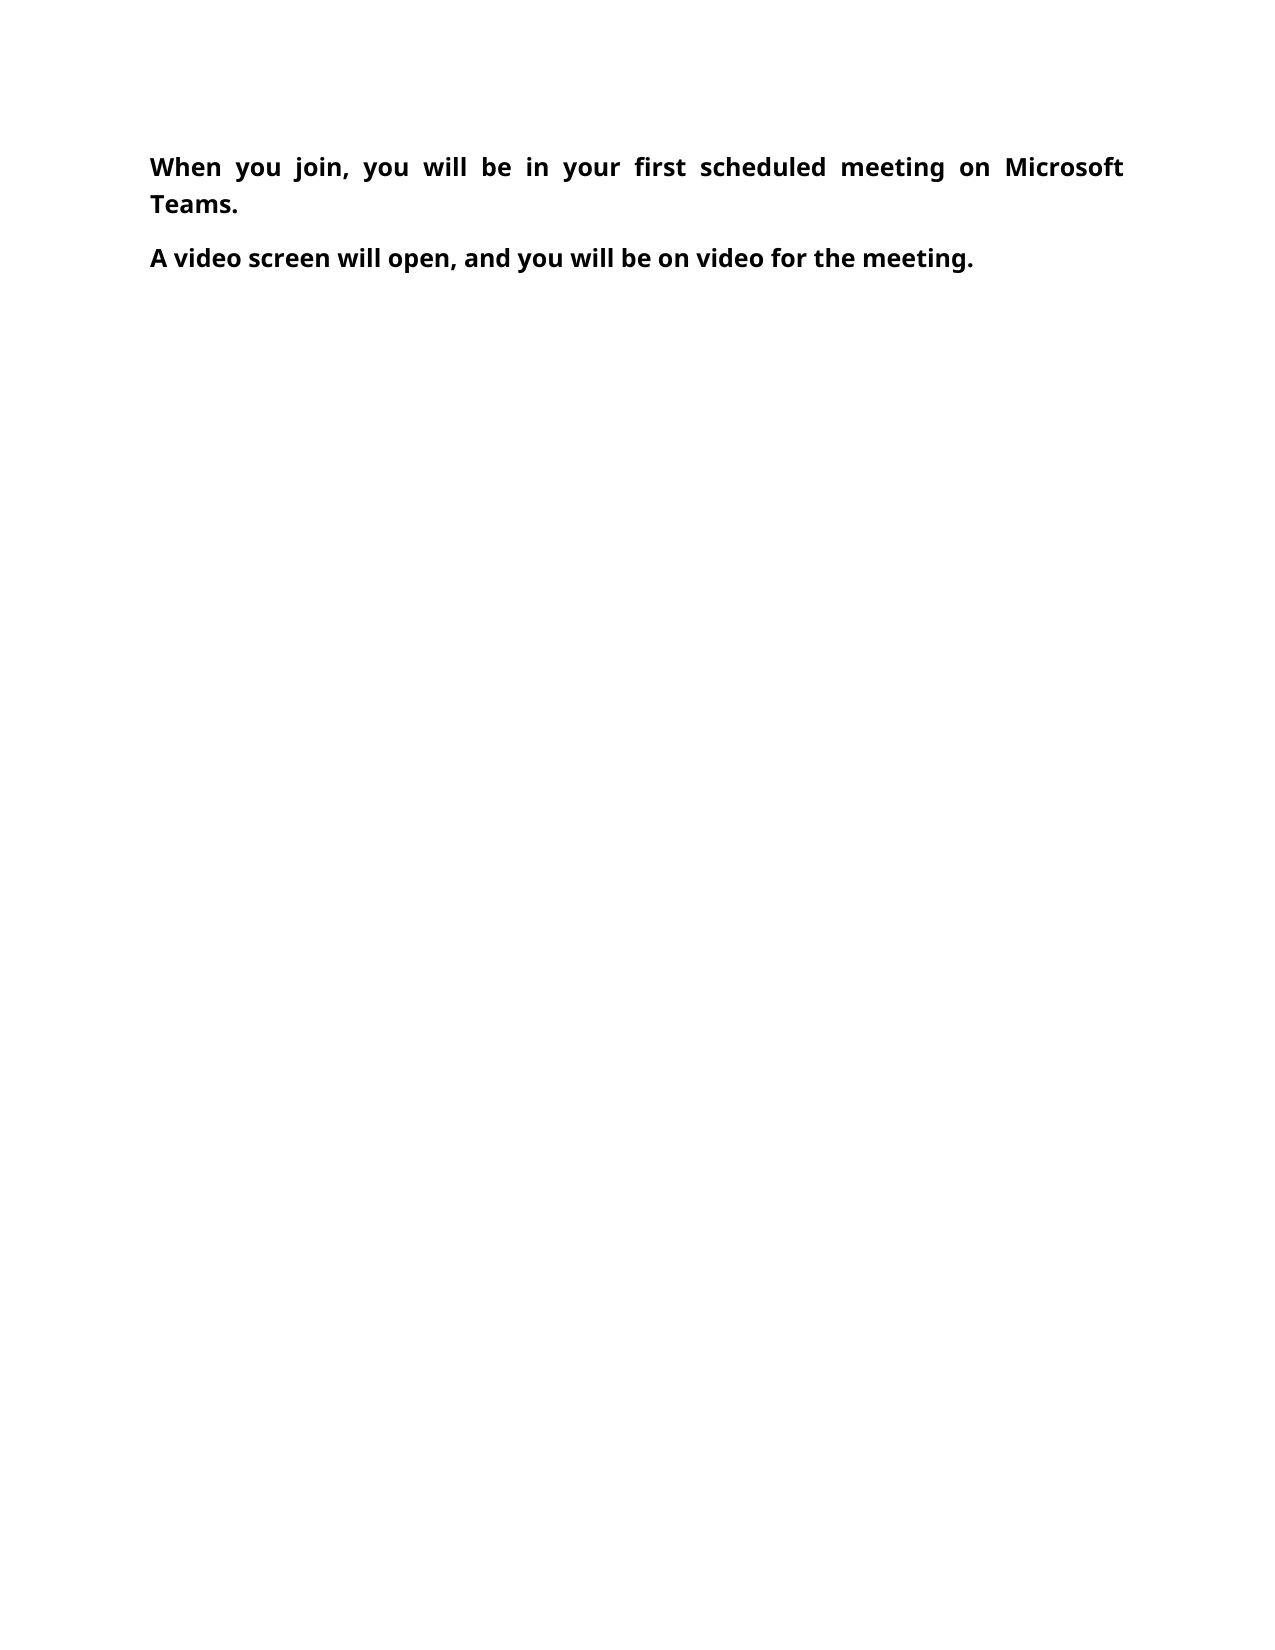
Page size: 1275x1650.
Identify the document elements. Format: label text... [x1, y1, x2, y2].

text When you join, you will be in your first scheduled meeting on Microsoft Teams. [150, 150, 1125, 221]
text A video screen will open, and you will be on video for the meeting. [150, 240, 1125, 274]
